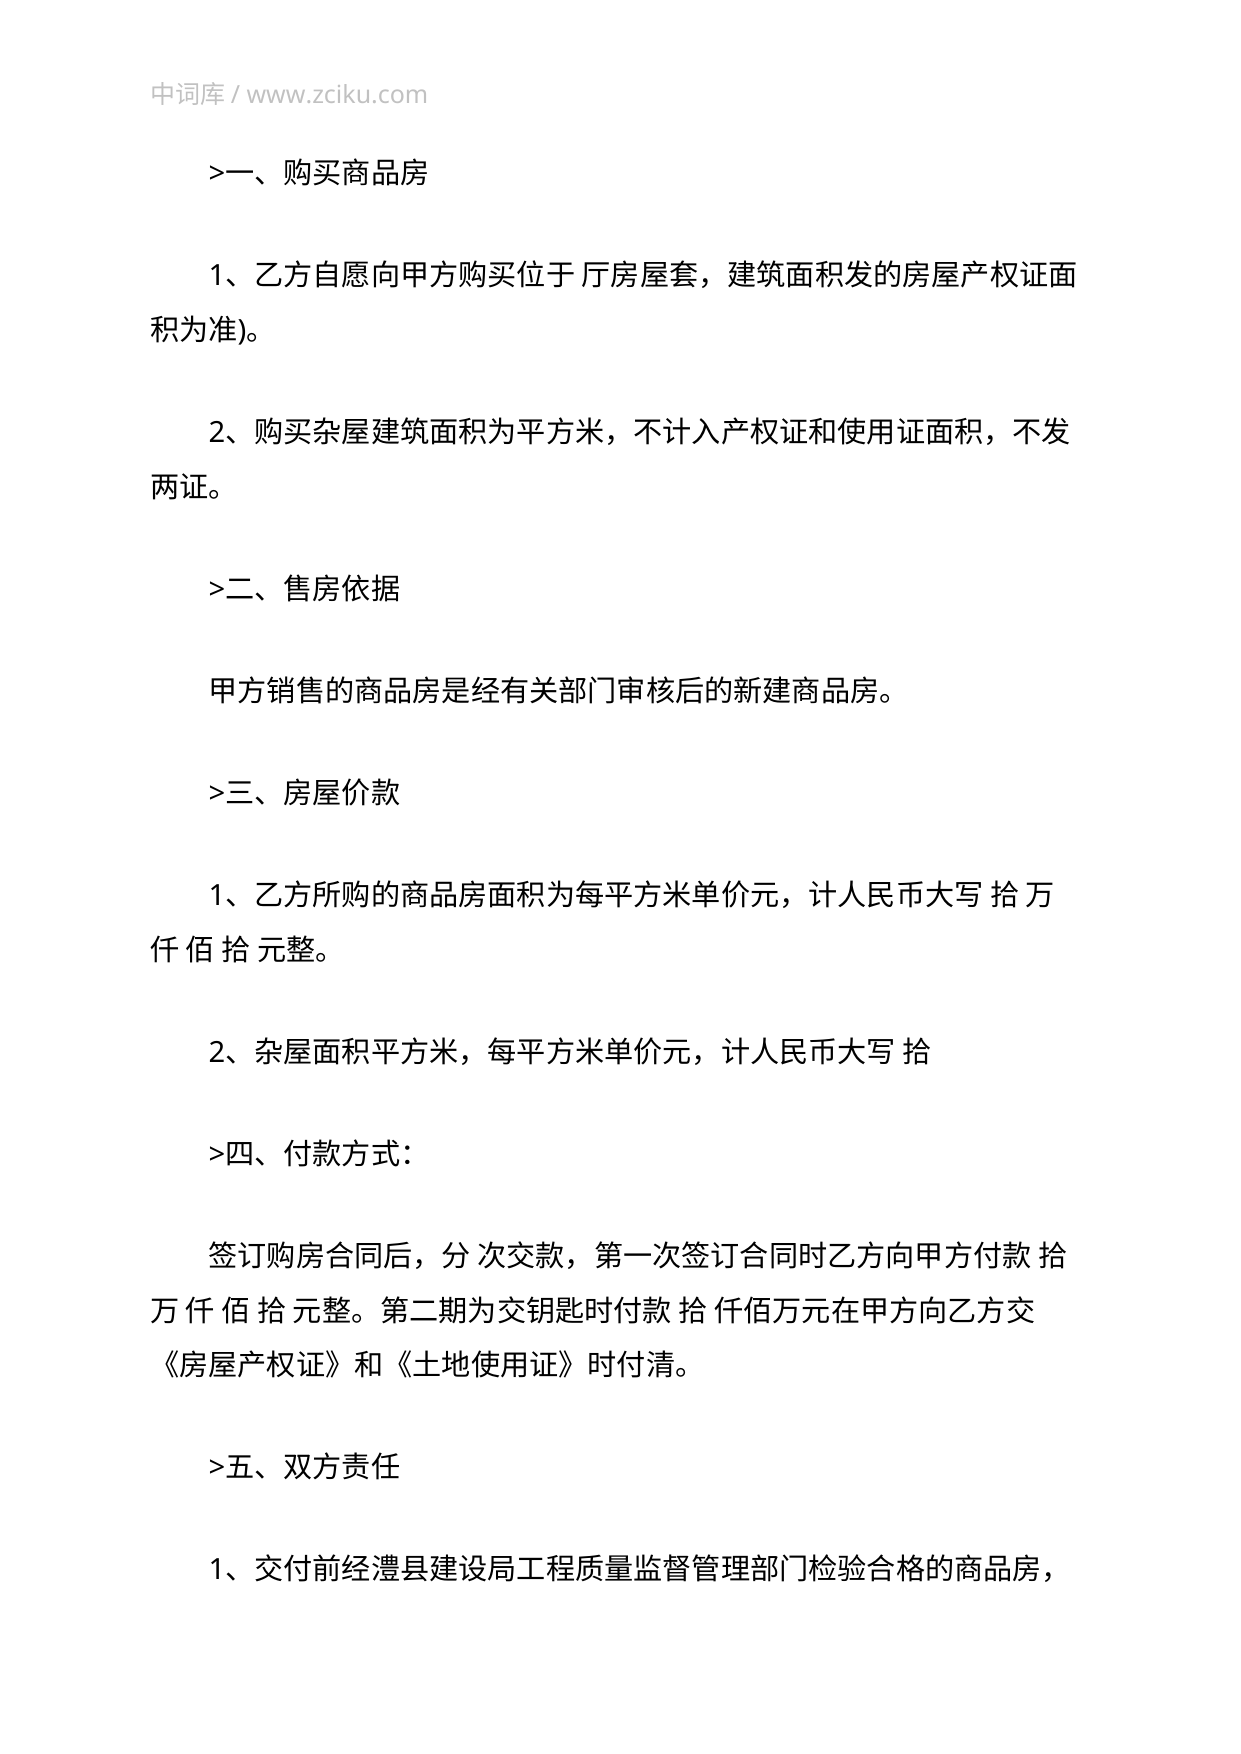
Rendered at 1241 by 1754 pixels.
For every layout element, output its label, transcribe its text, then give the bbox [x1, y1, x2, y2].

text 2、杂屋面积平方米，每平方米单价元，计人民币大写 拾 [150, 1028, 1090, 1071]
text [150, 1546, 1090, 1588]
text >四、付款方式： [150, 1130, 1090, 1173]
text >五、双方责任 [150, 1444, 1090, 1486]
text >一、购买商品房 [150, 150, 1090, 192]
text 1、乙方所购的商品房面积为每平方米单价元，计人民币大写 拾 万 仟 佰 拾 元整。 [150, 871, 1090, 969]
text >三、房屋价款 [150, 769, 1090, 812]
text 甲方销售的商品房是经有关部门审核后的新建商品房。 [150, 668, 1090, 710]
text 1、乙方自愿向甲方购买位于 厅房屋套，建筑面积发的房屋产权证面积为准)。 [150, 252, 1090, 349]
text >二、售房依据 [150, 566, 1090, 608]
text 2、购买杂屋建筑面积为平方米，不计入产权证和使用证面积，不发两证。 [150, 409, 1090, 506]
text 签订购房合同后，分 次交款，第一次签订合同时乙方向甲方付款 拾 万 仟 佰 拾 元整。第二期为交钥匙时付款 拾 仟佰万元在甲方向乙方交《房屋产权证》和《土地使用证》时付清。 [150, 1232, 1090, 1384]
